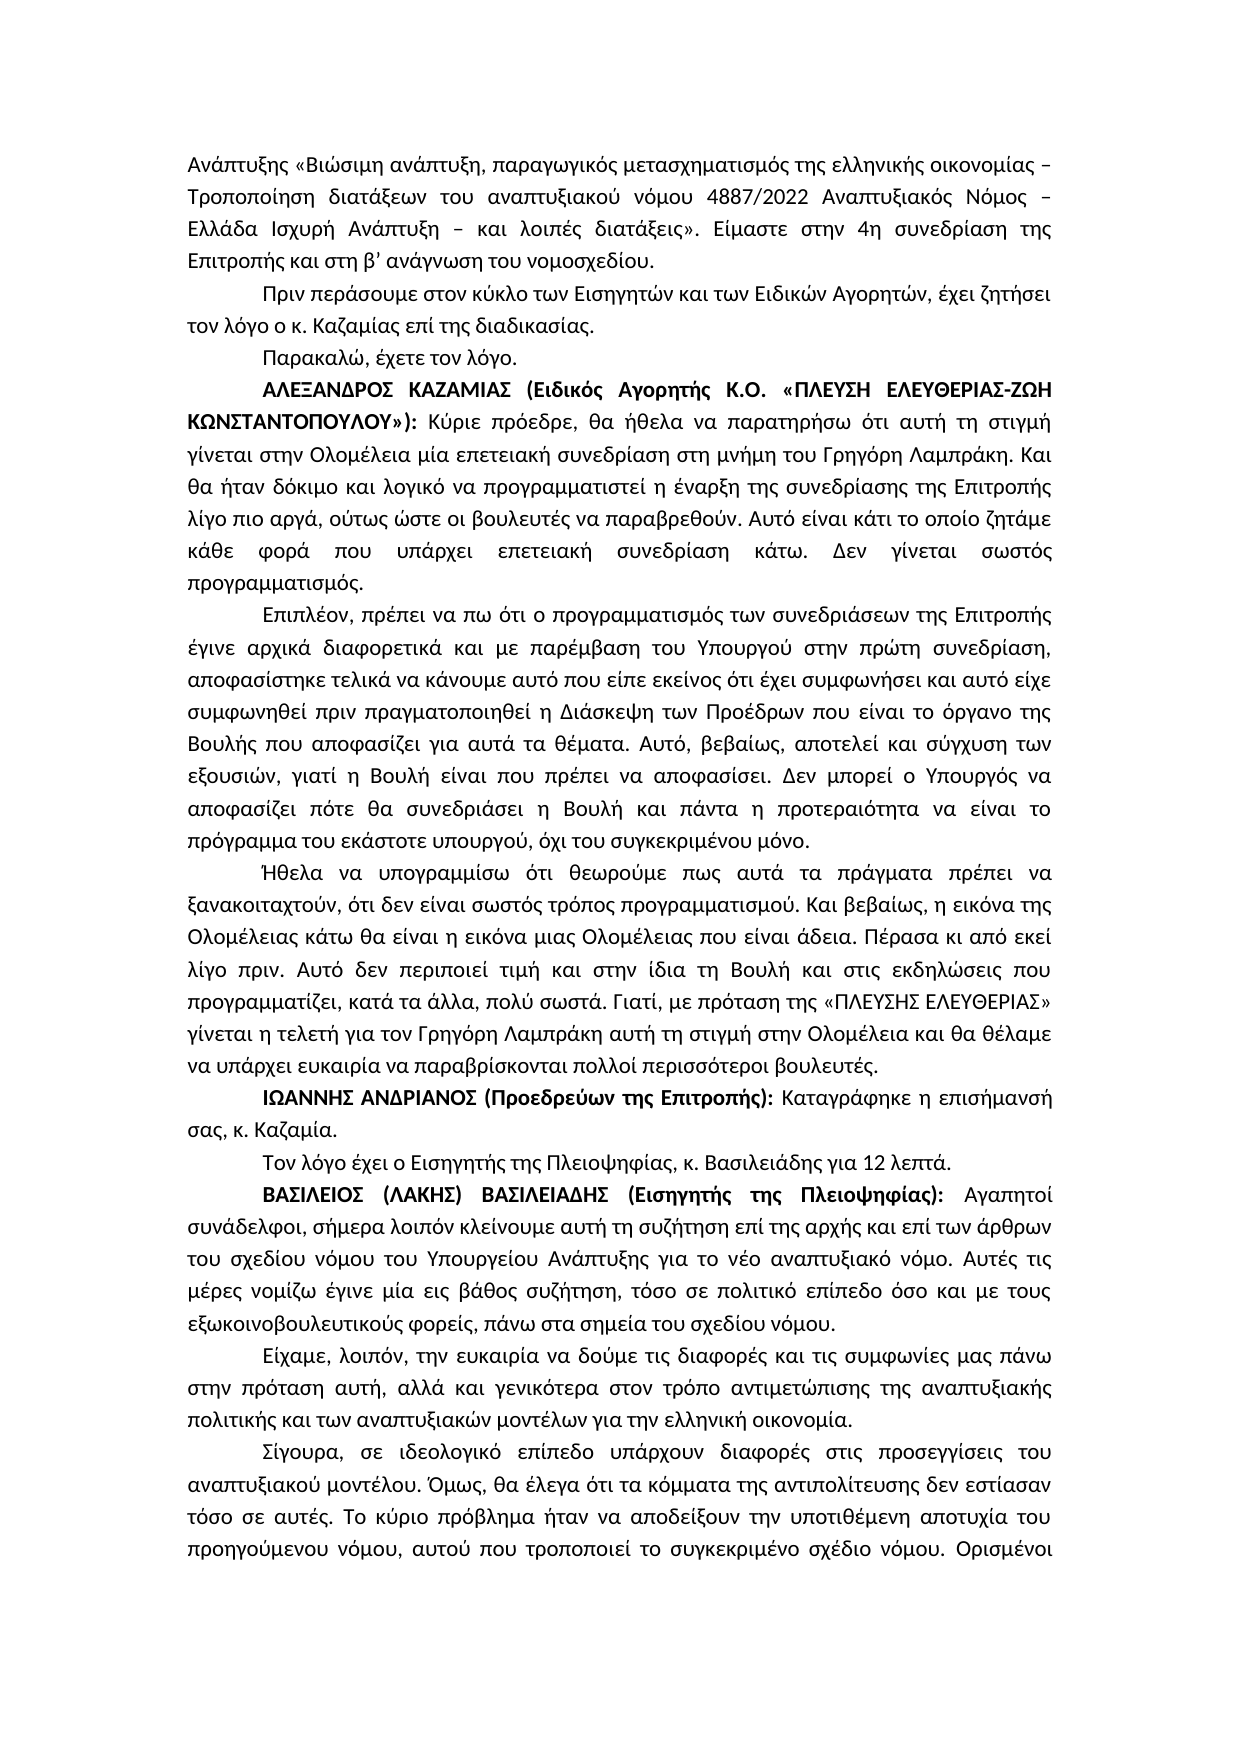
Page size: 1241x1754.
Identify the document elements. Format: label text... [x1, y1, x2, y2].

text Επιπλέον, πρέπει να πω ότι ο προγραμματισμός των συνεδριάσεων της Επιτροπής έγινε αρχικά διαφορετικά και με παρέμβαση του Υπουργού στην πρώτη συνεδρίαση, αποφασίστηκε τελικά να κάνουμε αυτό που είπε εκείνος ότι έχει συμφωνήσει και αυτό είχε συμφωνηθεί πριν πραγματοποιηθεί η Διάσκεψη των Προέδρων που είναι το όργανο της Βουλής που αποφασίζει για αυτά τα θέματα. Αυτό, βεβαίως, αποτελεί και σύγχυση των εξουσιών, γιατί η Βουλή είναι που πρέπει να αποφασίσει. Δεν μπορεί ο Υπουργός να αποφασίζει πότε θα συνεδριάσει η Βουλή και πάντα η προτεραιότητα να είναι το πρόγραμμα του εκάστοτε υπουργού, όχι του συγκεκριμένου μόνο. [187, 601, 1053, 854]
text Ήθελα να υπογραμμίσω ότι θεωρούμε πως αυτά τα πράγματα πρέπει να ξανακοιταχτούν, ότι δεν είναι σωστός τρόπος προγραμματισμού. Και βεβαίως, η εικόνα της Ολομέλειας κάτω θα είναι η εικόνα μιας Ολομέλειας που είναι άδεια. Πέρασα κι από εκεί λίγο πριν. Αυτό δεν περιποιεί τιμή και στην ίδια τη Βουλή και στις εκδηλώσεις που προγραμματίζει, κατά τα άλλα, πολύ σωστά. Γιατί, με πρόταση της «ΠΛΕΥΣΗΣ ΕΛΕΥΘΕΡΙΑΣ» γίνεται η τελετή για τον Γρηγόρη Λαμπράκη αυτή τη στιγμή στην Ολομέλεια και θα θέλαμε να υπάρχει ευκαιρία να παραβρίσκονται πολλοί περισσότεροι βουλευτές. [187, 858, 1053, 1079]
text ΒΑΣΙΛΕΙΟΣ (ΛΑΚΗΣ) ΒΑΣΙΛΕΙΑΔΗΣ (Εισηγητής της Πλειοψηφίας): Αγαπητοί συνάδελφοι, σήμερα λοιπόν κλείνουμε αυτή τη συζήτηση επί της αρχής και επί των άρθρων του σχεδίου νόμου του Υπουργείου Ανάπτυξης για το νέο αναπτυξιακό νόμο. Αυτές τις μέρες νομίζω έγινε μία εις βάθος συζήτηση, τόσο σε πολιτικό επίπεδο όσο και με τους εξωκοινοβουλευτικούς φορείς, πάνω στα σημεία του σχεδίου νόμου. [187, 1180, 1053, 1337]
text Παρακαλώ, έχετε τον λόγο. [187, 343, 1053, 371]
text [187, 1437, 1053, 1562]
text Είχαμε, λοιπόν, την ευκαιρία να δούμε τις διαφορές και τις συμφωνίες μας πάνω στην πρόταση αυτή, αλλά και γενικότερα στον τρόπο αντιμετώπισης της αναπτυξιακής πολιτικής και των αναπτυξιακών μοντέλων για την ελληνική οικονομία. [187, 1341, 1053, 1433]
text ΙΩΑΝΝΗΣ ΑΝΔΡΙΑΝΟΣ (Προεδρεύων της Επιτροπής): Καταγράφηκε η επισήμανσή σας, κ. Καζαμία. [187, 1083, 1053, 1144]
text ΑΛΕΞΑΝΔΡΟΣ ΚΑΖΑΜΙΑΣ (Ειδικός Αγορητής Κ.Ο. «ΠΛΕΥΣΗ ΕΛΕΥΘΕΡΙΑΣ-ΖΩΗ ΚΩΝΣΤΑΝΤΟΠΟΥΛΟΥ»): Κύριε πρόεδρε, θα ήθελα να παρατηρήσω ότι αυτή τη στιγμή γίνεται στην Ολομέλεια μία επετειακή συνεδρίαση στη μνήμη του Γρηγόρη Λαμπράκη. Και θα ήταν δόκιμο και λογικό να προγραμματιστεί η έναρξη της συνεδρίασης της Επιτροπής λίγο πιο αργά, ούτως ώστε οι βουλευτές να παραβρεθούν. Αυτό είναι κάτι το οποίο ζητάμε κάθε φορά που υπάρχει επετειακή συνεδρίαση κάτω. Δεν γίνεται σωστός προγραμματισμός. [187, 375, 1053, 596]
text Τον λόγο έχει ο Εισηγητής της Πλειοψηφίας, κ. Βασιλειάδης για 12 λεπτά. [187, 1148, 1053, 1176]
text Πριν περάσουμε στον κύκλο των Εισηγητών και των Ειδικών Αγορητών, έχει ζητήσει τον λόγο ο κ. Καζαμίας επί της διαδικασίας. [187, 279, 1053, 339]
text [187, 150, 1053, 274]
